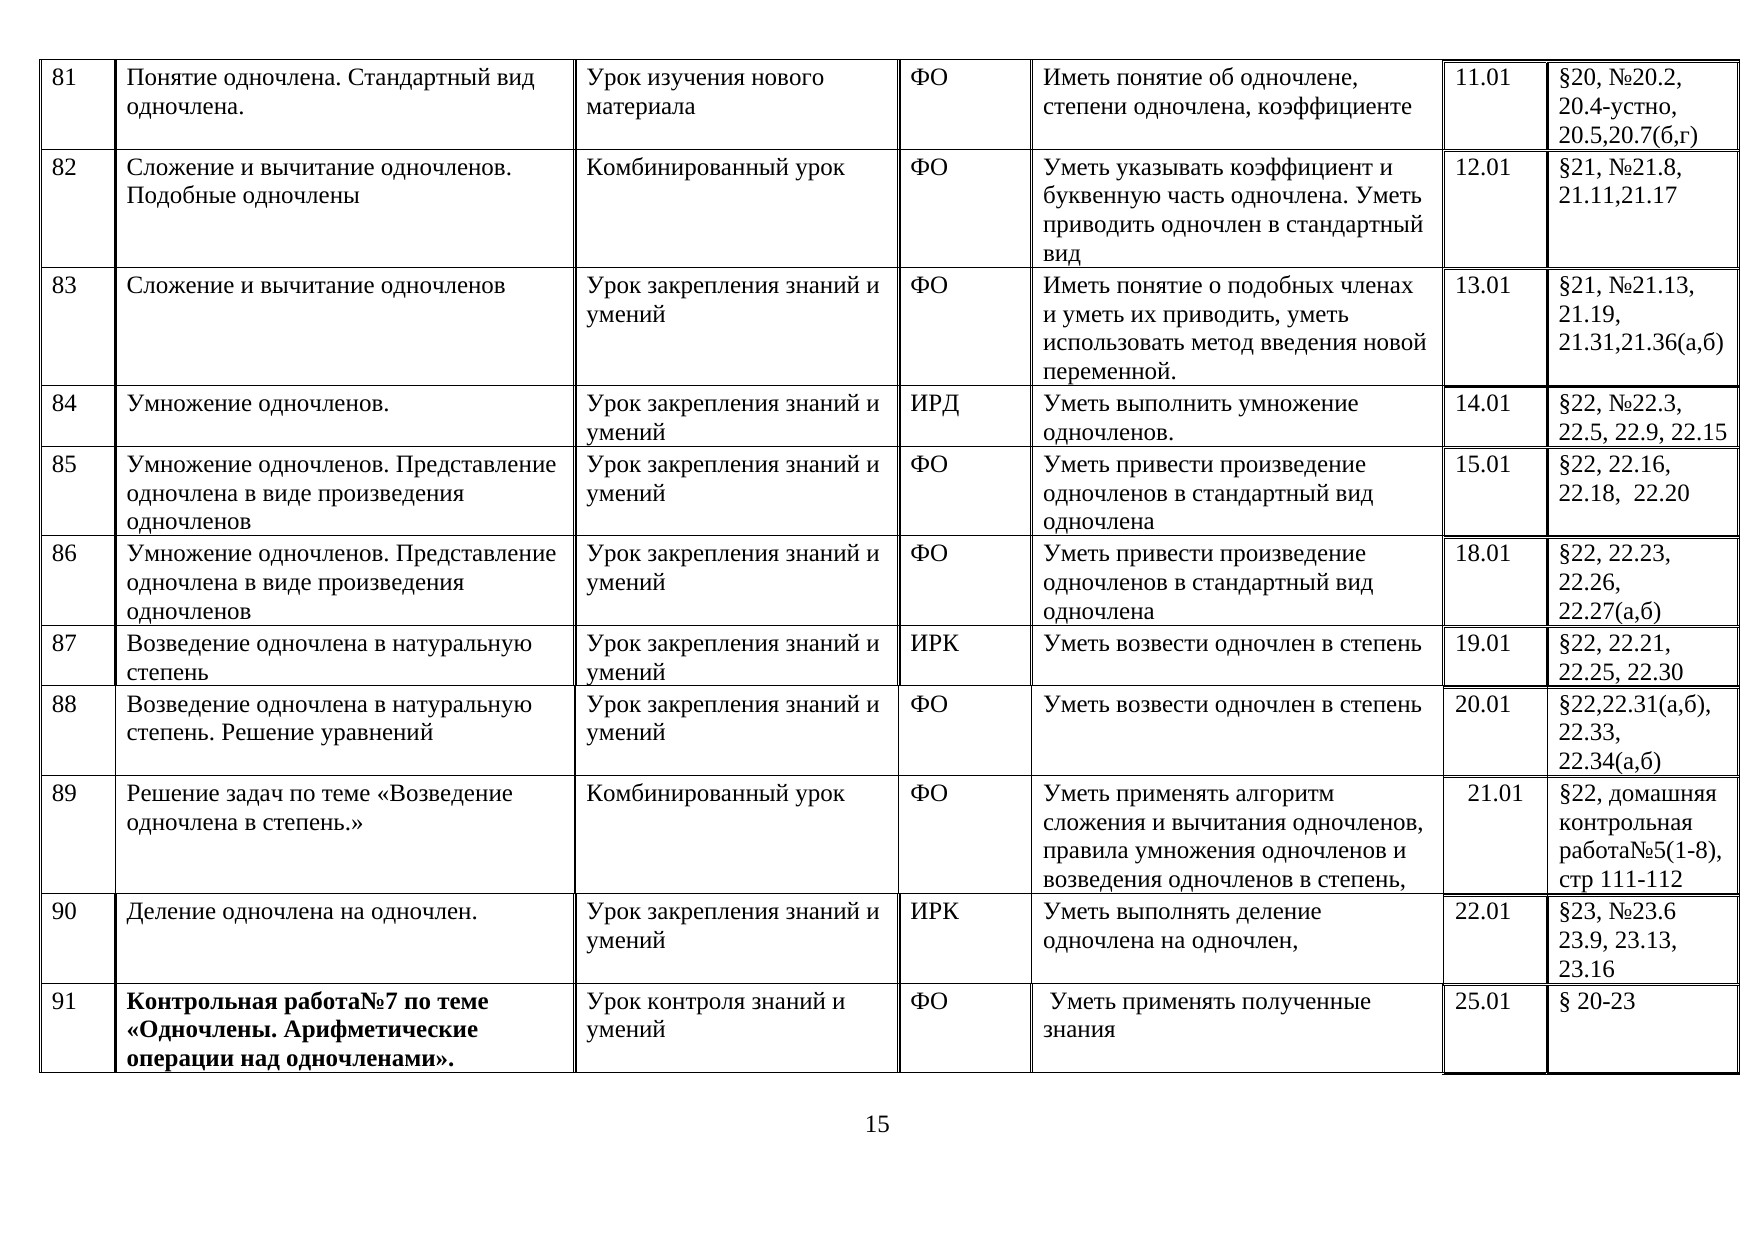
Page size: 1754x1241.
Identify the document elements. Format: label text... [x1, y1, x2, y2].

table_cell 86 [42, 536, 114, 625]
table_cell 82 [42, 150, 114, 267]
table_cell 87 [42, 626, 114, 685]
table_cell ИРК [901, 626, 1030, 685]
table_cell §20, №20.2, 20.4-устно, 20.5,20.7(б,г) [1549, 63, 1737, 148]
table_cell 85 [42, 447, 114, 535]
table_cell 81 [42, 60, 114, 148]
table_cell §22, 22.23, 22.26, 22.27(а,б) [1549, 539, 1737, 625]
table_cell Сложение и вычитание одночленов [117, 268, 573, 385]
table_cell Понятие одночлена. Стандартный вид одночлена. [117, 60, 573, 148]
table_cell §22, 22.21, 22.25, 22.30 [1549, 628, 1737, 685]
table_cell ФО [901, 268, 1030, 385]
table_cell Возведение одночлена в натуральную степень. Решение уравнений [116, 686, 574, 775]
table_cell Контрольная работа№7 по теме «Одночлены. Арифметические операции над одночленами». [117, 984, 573, 1072]
table_cell 22.01 [1444, 897, 1546, 983]
table_cell Уметь привести произведение одночленов в стандартный вид одночлена [1033, 447, 1442, 535]
table_cell §23, №23.6 23.9, 23.13, 23.16 [1549, 897, 1737, 983]
table_cell §21, №21.13, 21.19, 21.31,21.36(а,б) [1549, 270, 1737, 385]
table_cell Урок закрепления знаний и умений [577, 447, 897, 535]
table_cell Сложение и вычитание одночленов. Подобные одночлены [117, 150, 573, 267]
table_cell 21.01 [1444, 778, 1547, 893]
table_cell 13.01 [1445, 270, 1546, 385]
table_cell Комбинированный урок [577, 150, 897, 267]
table_cell Решение задач по теме «Возведение одночлена в степень.» [116, 776, 574, 893]
table_cell ИРК [901, 894, 1031, 983]
table_cell Умножение одночленов. Представление одночлена в виде произведения одночленов [117, 536, 573, 625]
table_cell Деление одночлена на одночлен. [117, 894, 573, 983]
table_cell Уметь применять алгоритм сложения и вычитания одночленов, правила умножения одночленов и возведения одночленов в степень, [1032, 776, 1443, 893]
table_cell ФО [901, 60, 1030, 148]
table_cell 15.01 [1445, 449, 1546, 535]
table_cell ФО [899, 686, 1031, 775]
table_cell Уметь привести произведение одночленов в стандартный вид одночлена [1033, 536, 1442, 625]
table_cell §22,22.31(а,б), 22.33, 22.34(а,б) [1548, 689, 1737, 775]
table_cell Урок закрепления знаний и умений [577, 894, 897, 983]
table_cell Урок контроля знаний и умений [577, 984, 897, 1072]
table_cell Комбинированный урок [576, 776, 898, 893]
table_cell 12.01 [1445, 152, 1546, 267]
table_cell 25.01 [1445, 986, 1546, 1072]
table_cell 18.01 [1445, 539, 1546, 625]
table_cell 11.01 [1445, 63, 1546, 148]
table_cell Уметь применять полученные знания [1033, 984, 1442, 1072]
table_cell ФО [901, 984, 1030, 1072]
table_cell 14.01 [1445, 388, 1546, 446]
table_cell Урок закрепления знаний и умений [577, 626, 897, 685]
table_cell Возведение одночлена в натуральную степень [117, 626, 573, 685]
table_cell §22, 22.16, 22.18, 22.20 [1549, 449, 1737, 535]
table_cell 91 [42, 984, 114, 1072]
table_cell §22, домашняя контрольная работа№5(1-8), стр 111-112 [1548, 778, 1737, 893]
table_cell 19.01 [1445, 628, 1546, 685]
table_cell Уметь выполнять деление одночлена на одночлен, [1032, 894, 1443, 983]
table_cell § 20-23 [1549, 986, 1737, 1072]
table_cell Умножение одночленов. [117, 386, 573, 446]
table_cell 88 [42, 686, 115, 775]
table_cell §22, №22.3, 22.5, 22.9, 22.15 [1549, 388, 1737, 446]
table_cell ФО [899, 776, 1031, 893]
table_cell §21, №21.8, 21.11,21.17 [1549, 152, 1737, 267]
table_cell ИРД [901, 386, 1030, 446]
table_cell 89 [42, 776, 115, 893]
table_cell ФО [901, 150, 1030, 267]
table_cell Урок изучения нового материала [577, 60, 897, 148]
table_cell 90 [42, 894, 114, 983]
table_cell Иметь понятие о подобных членах и уметь их приводить, уметь использовать метод введения новой переменной. [1033, 268, 1442, 385]
table_cell Умножение одночленов. Представление одночлена в виде произведения одночленов [117, 447, 573, 535]
table_cell ФО [901, 447, 1030, 535]
table_cell Уметь возвести одночлен в степень [1032, 686, 1443, 775]
table_cell Урок закрепления знаний и умений [577, 268, 897, 385]
table_cell Урок закрепления знаний и умений [577, 386, 897, 446]
table_cell ФО [901, 536, 1030, 625]
table_cell 83 [42, 268, 114, 385]
table_cell 20.01 [1444, 689, 1547, 775]
table_cell Урок закрепления знаний и умений [576, 686, 898, 775]
table_cell Иметь понятие об одночлене, степени одночлена, коэффициенте [1033, 60, 1442, 148]
table_cell Урок закрепления знаний и умений [577, 536, 897, 625]
table_cell 84 [42, 386, 114, 446]
table_cell Уметь возвести одночлен в степень [1033, 626, 1442, 685]
table_cell Уметь выполнить умножение одночленов. [1033, 386, 1442, 446]
table_cell Уметь указывать коэффициент и буквенную часть одночлена. Уметь приводить одночлен в стандартный вид [1033, 150, 1442, 267]
